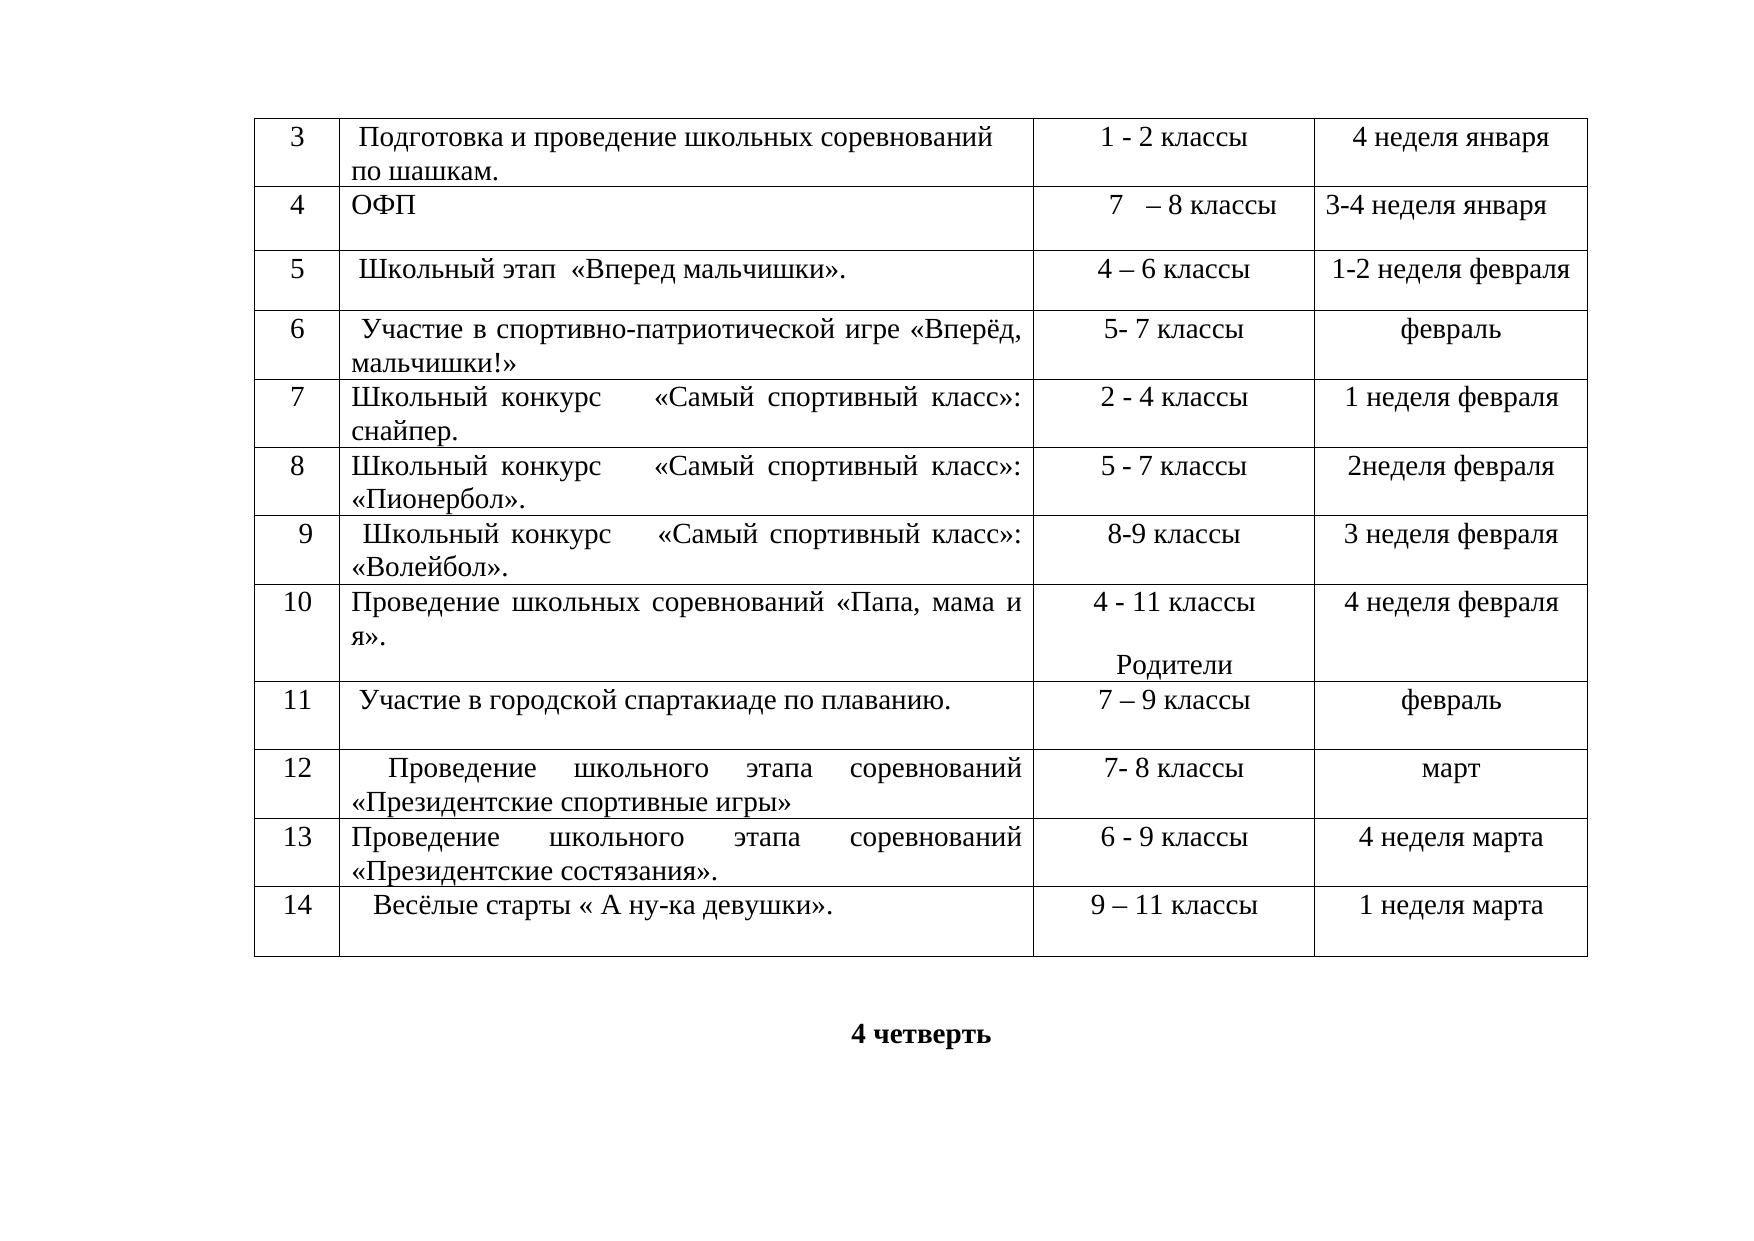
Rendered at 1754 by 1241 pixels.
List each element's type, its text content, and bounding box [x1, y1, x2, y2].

table_cell 3 [255, 119, 339, 186]
table_cell Подготовка и проведение школьных соревнований по шашкам. [340, 119, 1033, 186]
table_cell 1 неделя марта [1315, 887, 1587, 956]
table_cell 2 - 4 классы [1034, 380, 1314, 447]
table_cell 2неделя февраля [1315, 448, 1587, 515]
table_cell Школьный этап «Вперед мальчишки». [340, 251, 1033, 310]
table_cell февраль [1315, 311, 1587, 378]
table_cell 5- 7 классы [1034, 311, 1314, 378]
table_cell 12 [255, 750, 339, 818]
table_cell Участие в городской спартакиаде по плаванию. [340, 682, 1033, 749]
table_cell 5 [255, 251, 339, 310]
table_cell 9 [255, 516, 339, 583]
table_cell Проведение школьных соревнований «Папа, мама и я». [340, 585, 1033, 681]
table_cell Весёлые старты « А ну-ка девушки». [340, 887, 1033, 956]
text 4 четверть [177, 1016, 1665, 1050]
table_cell Проведение школьного этапа соревнований «Президентские спортивные игры» [340, 750, 1033, 818]
table_cell февраль [1315, 682, 1587, 749]
table_cell Проведение школьного этапа соревнований «Президентские состязания». [340, 819, 1033, 886]
table_cell 8-9 классы [1034, 516, 1314, 583]
table_cell 3-4 неделя января [1315, 187, 1587, 250]
table_cell 4 неделя февраля [1315, 585, 1587, 681]
table_cell 5 - 7 классы [1034, 448, 1314, 515]
table_cell 4 неделя марта [1315, 819, 1587, 886]
table_cell 8 [255, 448, 339, 515]
table_cell 6 [255, 311, 339, 378]
table_cell Школьный конкурс «Самый спортивный класс»: «Волейбол». [340, 516, 1033, 583]
table_cell 4 – 6 классы [1034, 251, 1314, 310]
table_cell 11 [255, 682, 339, 749]
table_cell 13 [255, 819, 339, 886]
table_cell 4 неделя января [1315, 119, 1587, 186]
table_cell 4 [255, 187, 339, 250]
table_cell 7 – 9 классы [1034, 682, 1314, 749]
table_cell – 8 классы [1034, 187, 1314, 250]
table_cell 6 - 9 классы [1034, 819, 1314, 886]
table_cell 1 - 2 классы [1034, 119, 1314, 186]
table_cell 9 – 11 классы [1034, 887, 1314, 956]
table_cell ОФП [340, 187, 1033, 250]
table_cell 4 - 11 классы Родители [1034, 585, 1314, 681]
table_cell 10 [255, 585, 339, 681]
table_cell март [1315, 750, 1587, 818]
table_cell 7 [255, 380, 339, 447]
table_cell 7- 8 классы [1034, 750, 1314, 818]
table_cell Школьный конкурс «Самый спортивный класс»: «Пионербол». [340, 448, 1033, 515]
table_cell 3 неделя февраля [1315, 516, 1587, 583]
table_cell 14 [255, 887, 339, 956]
table_cell Школьный конкурс «Самый спортивный класс»: снайпер. [340, 380, 1033, 447]
table_cell Участие в спортивно-патриотической игре «Вперёд, мальчишки!» [340, 311, 1033, 378]
table_cell 1-2 неделя февраля [1315, 251, 1587, 310]
table_cell 1 неделя февраля [1315, 380, 1587, 447]
